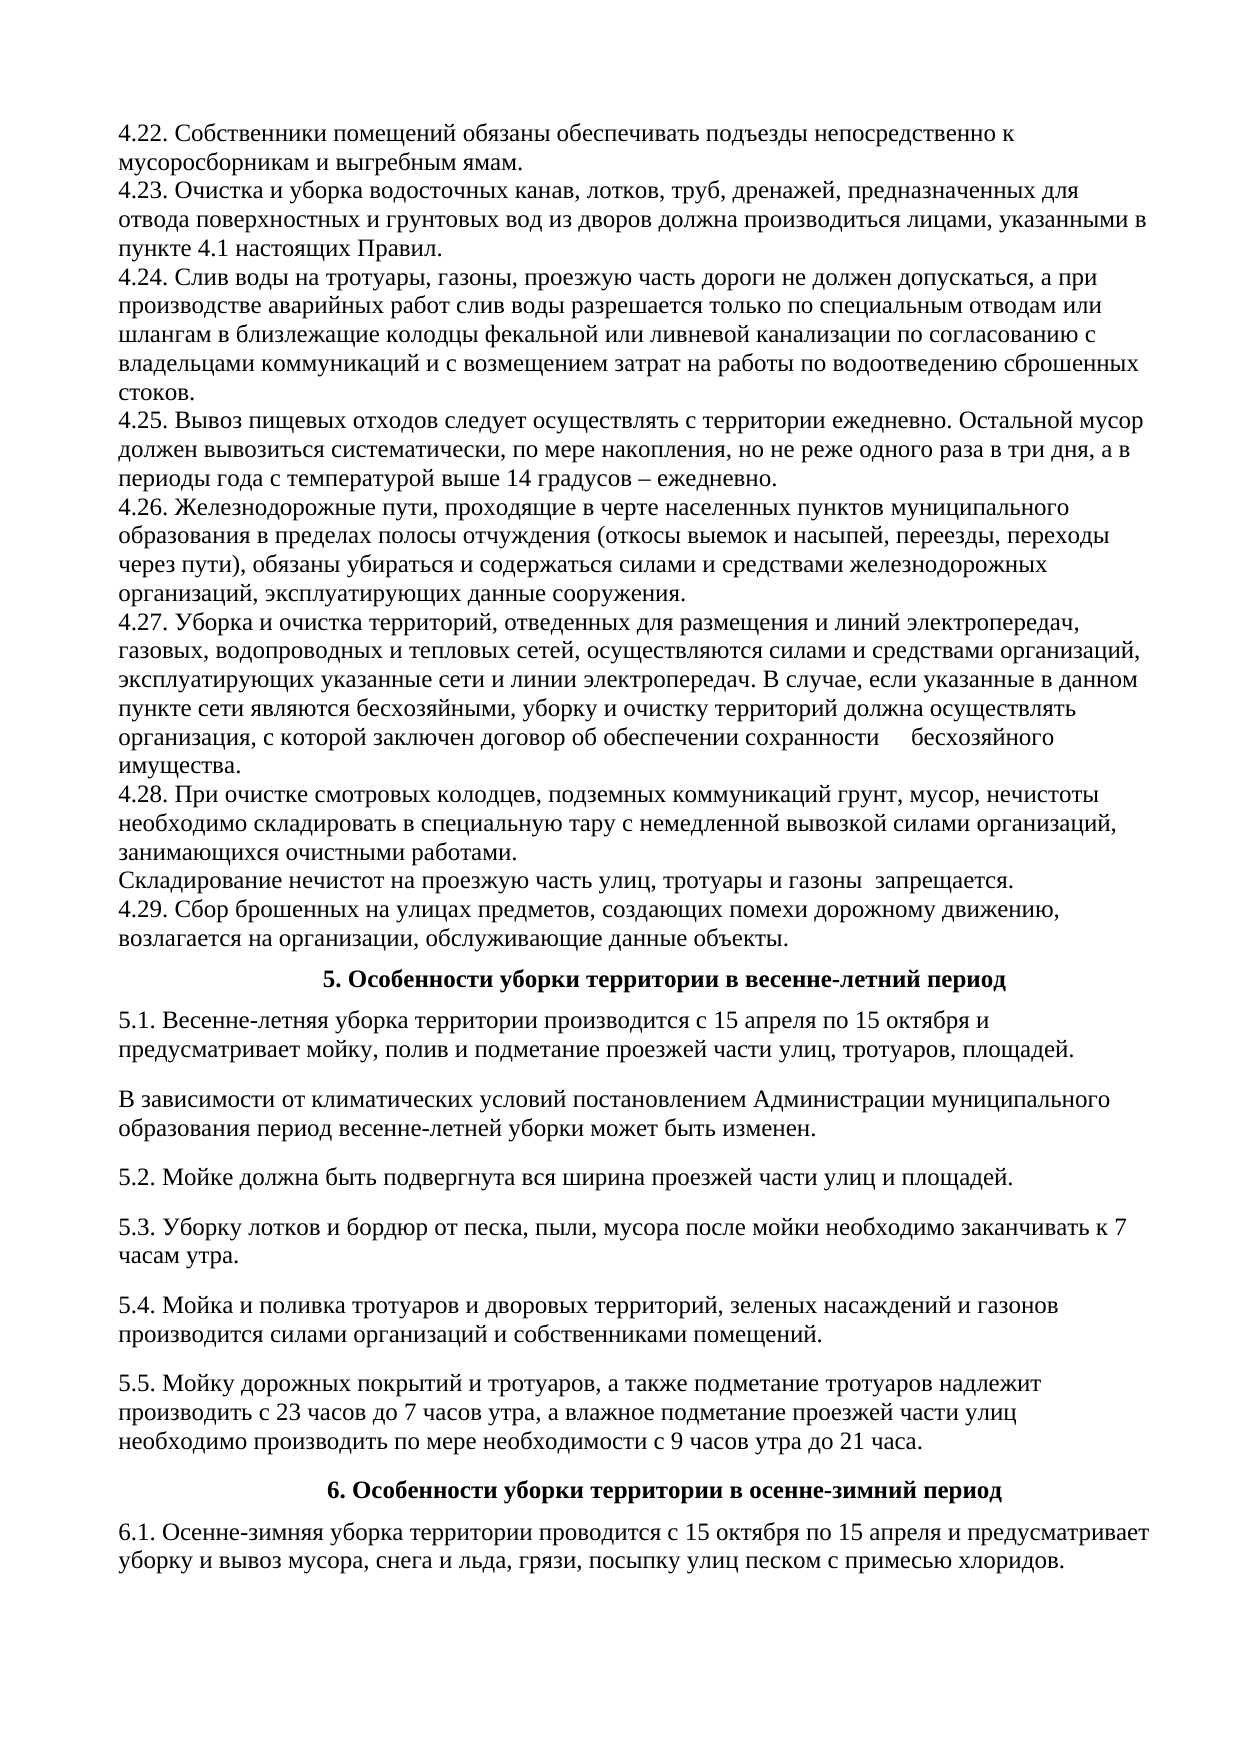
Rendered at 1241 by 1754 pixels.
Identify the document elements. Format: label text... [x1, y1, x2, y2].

text В зависимости от климатических условий постановлением Администрации муниципального образования период весенне-летней уборки может быть изменен. [118, 1084, 1152, 1141]
text 5.5. Мойку дорожных покрытий и тротуаров, а также подметание тротуаров надлежит производить с 23 часов до 7 часов утра, а влажное подметание проезжей части улиц необходимо производить по мере необходимости с 9 часов утра до 21 часа. [118, 1368, 1152, 1455]
text 5. Особенности уборки территории в весенне-летний период [177, 964, 1152, 993]
text 6.1. Осенне-зимняя уборка территории проводится с 15 октября по 15 апреля и предусматривает уборку и вывоз мусора, снега и льда, грязи, посыпку улиц песком с примесью хлоридов. [118, 1517, 1152, 1574]
text 5.1. Весенне-летняя уборка территории производится с 15 апреля по 15 октября и предусматривает мойку, полив и подметание проезжей части улиц, тротуаров, площадей. [118, 1006, 1152, 1063]
text 5.4. Мойка и поливка тротуаров и дворовых территорий, зеленых насаждений и газонов производится силами организаций и собственниками помещений. [118, 1290, 1152, 1348]
text 5.3. Уборку лотков и бордюр от песка, пыли, мусора после мойки необходимо заканчивать к 7 часам утра. [118, 1212, 1152, 1269]
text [118, 118, 1152, 952]
text 6. Особенности уборки территории в осенне-зимний период [177, 1476, 1152, 1504]
text 5.2. Мойке должна быть подвергнута вся ширина проезжей части улиц и площадей. [118, 1162, 1152, 1191]
